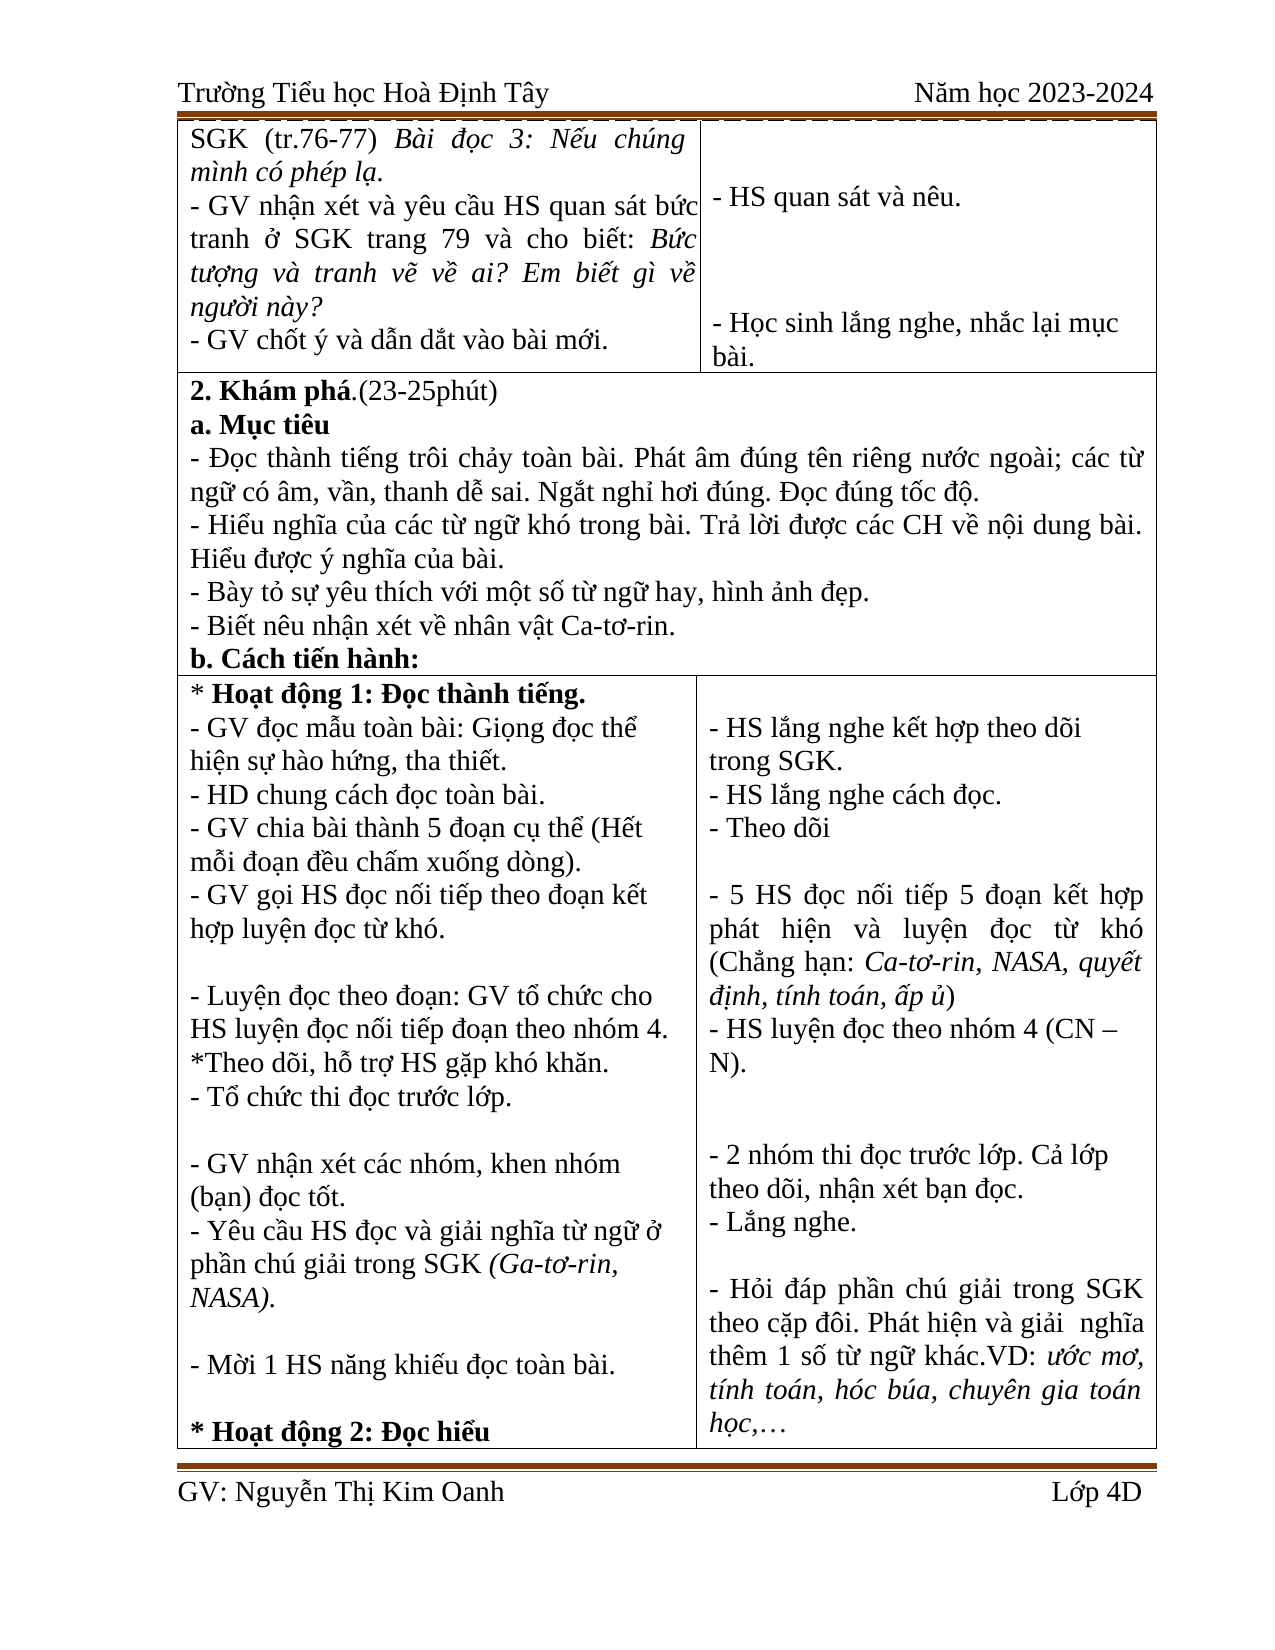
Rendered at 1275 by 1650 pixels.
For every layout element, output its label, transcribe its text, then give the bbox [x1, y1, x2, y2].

table_cell 2. Khám phá.(23-25phút) a. Mục tiêu - Đọc thành tiếng trôi chảy toàn bài. Phát âm đúng tên riêng nước ngoài; các từ ngữ có âm, vần, thanh dễ sai. Ngắt nghỉ hơi đúng. Đọc đúng tốc độ. - Hiểu nghĩa của các từ ngữ khó trong bài. Trả lời được các CH về nội dung bài. Hiểu được ý nghĩa của bài. - Bày tỏ sự yêu thích với một số từ ngữ hay, hình ảnh đẹp. - Biết nêu nhận xét về nhân vật Ca-tơ-rin. b. Cách tiến hành: [178, 373, 1156, 675]
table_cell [178, 120, 700, 372]
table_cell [700, 120, 1156, 372]
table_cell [178, 676, 696, 1448]
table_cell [697, 676, 1156, 1448]
